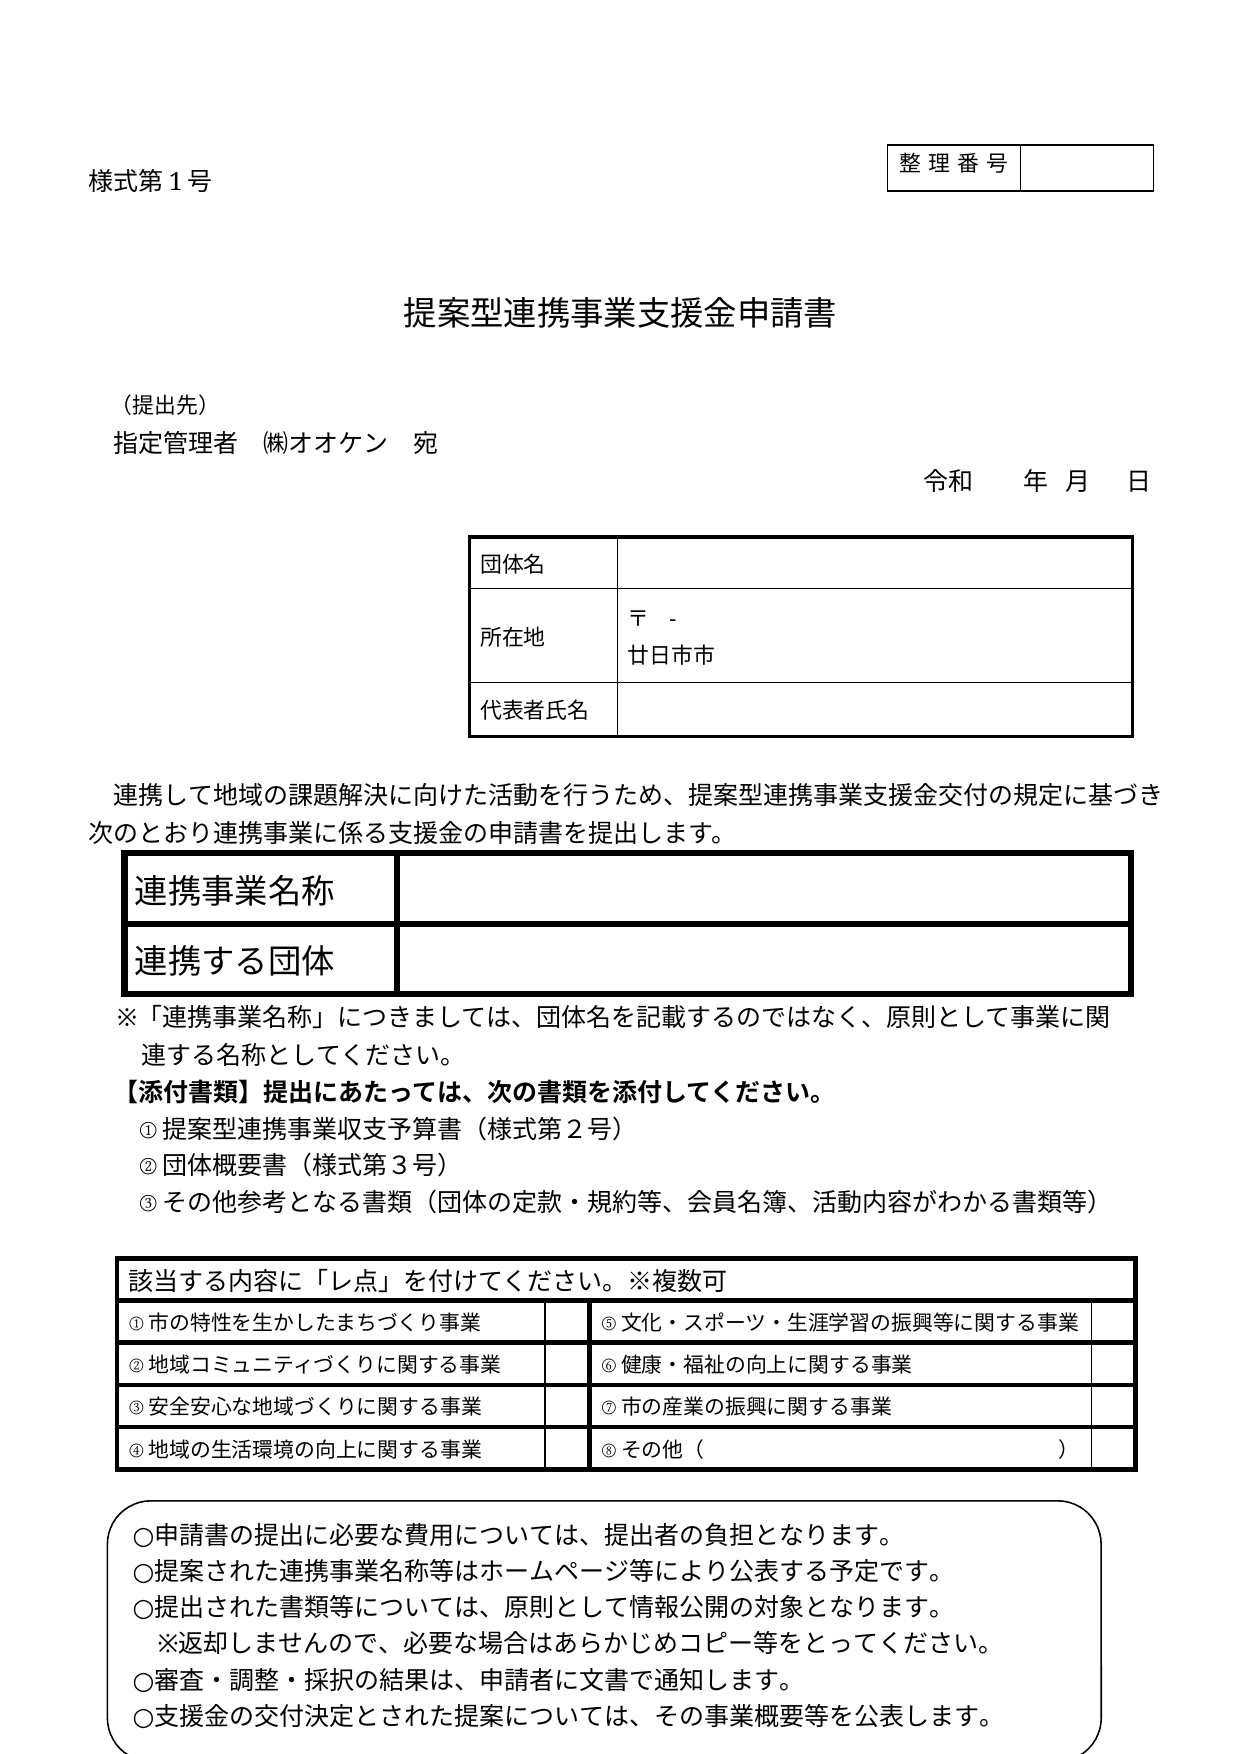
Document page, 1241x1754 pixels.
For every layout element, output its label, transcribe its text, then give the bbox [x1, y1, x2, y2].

table_cell [546, 1303, 587, 1340]
table_cell [1092, 1345, 1133, 1382]
table_cell ④地域の生活環境の向上に関する事業 [119, 1429, 544, 1467]
table_cell 〒 - 廿日市市 [618, 589, 1131, 682]
table_cell [1092, 1303, 1133, 1340]
text ①提案型連携事業収支予算書（様式第２号） [89, 1109, 1152, 1146]
table_cell ⑤文化・スポーツ・生涯学習の振興等に関する事業 [592, 1303, 1091, 1340]
text （提出先） [89, 385, 1152, 423]
text 【添付書類】提出にあたっては、次の書類を添付してください。 [89, 1072, 1152, 1109]
table_header [400, 856, 1128, 921]
table_cell ②地域コミュニティづくりに関する事業 [119, 1345, 544, 1382]
table_cell ⑦市の産業の振興に関する事業 [592, 1387, 1091, 1424]
table_cell 代表者氏名 [471, 683, 617, 734]
table_cell ⑧その他（ ） [592, 1429, 1091, 1467]
table_header 該当する内容に「レ点」を付けてください。※複数可 [119, 1261, 1133, 1298]
table_cell 連携する団体 [128, 927, 394, 991]
text 連する名称としてください。 [92, 1034, 1152, 1072]
table_cell ⑥健康・福祉の向上に関する事業 [592, 1345, 1091, 1382]
text 指定管理者 ㈱オオケン 宛 [89, 423, 1152, 460]
table_cell [400, 927, 1128, 991]
text 提案型連携事業支援金申請書 [89, 273, 1152, 348]
table_cell [546, 1345, 587, 1382]
table_cell [1092, 1387, 1133, 1424]
table_cell [546, 1387, 587, 1424]
table_cell ①市の特性を生かしたまちづくり事業 [119, 1303, 544, 1340]
text ※「連携事業名称」につきましては、団体名を記載するのではなく、原則として事業に関 [92, 997, 1152, 1034]
text ②団体概要書（様式第３号） [89, 1146, 1152, 1182]
table_header [618, 539, 1131, 588]
text 様式第1号 [89, 160, 1152, 198]
table_cell [546, 1429, 587, 1467]
table_header 団体名 [471, 539, 617, 588]
table_cell [618, 683, 1131, 734]
text ③その他参考となる書類（団体の定款・規約等、会員名簿、活動内容がわかる書類等） [89, 1182, 1152, 1218]
text 連携して地域の課題解決に向けた活動を行うため、提案型連携事業支援金交付の規定に基づき次のとおり連携事業に係る支援金の申請書を提出します。 [89, 775, 1166, 850]
table_cell 所在地 [471, 589, 617, 682]
table_cell [1092, 1429, 1133, 1467]
table_cell ③安全安心な地域づくりに関する事業 [119, 1387, 544, 1424]
text 令和 年 月 日 [89, 460, 1152, 498]
table_header 連携事業名称 [128, 856, 394, 921]
